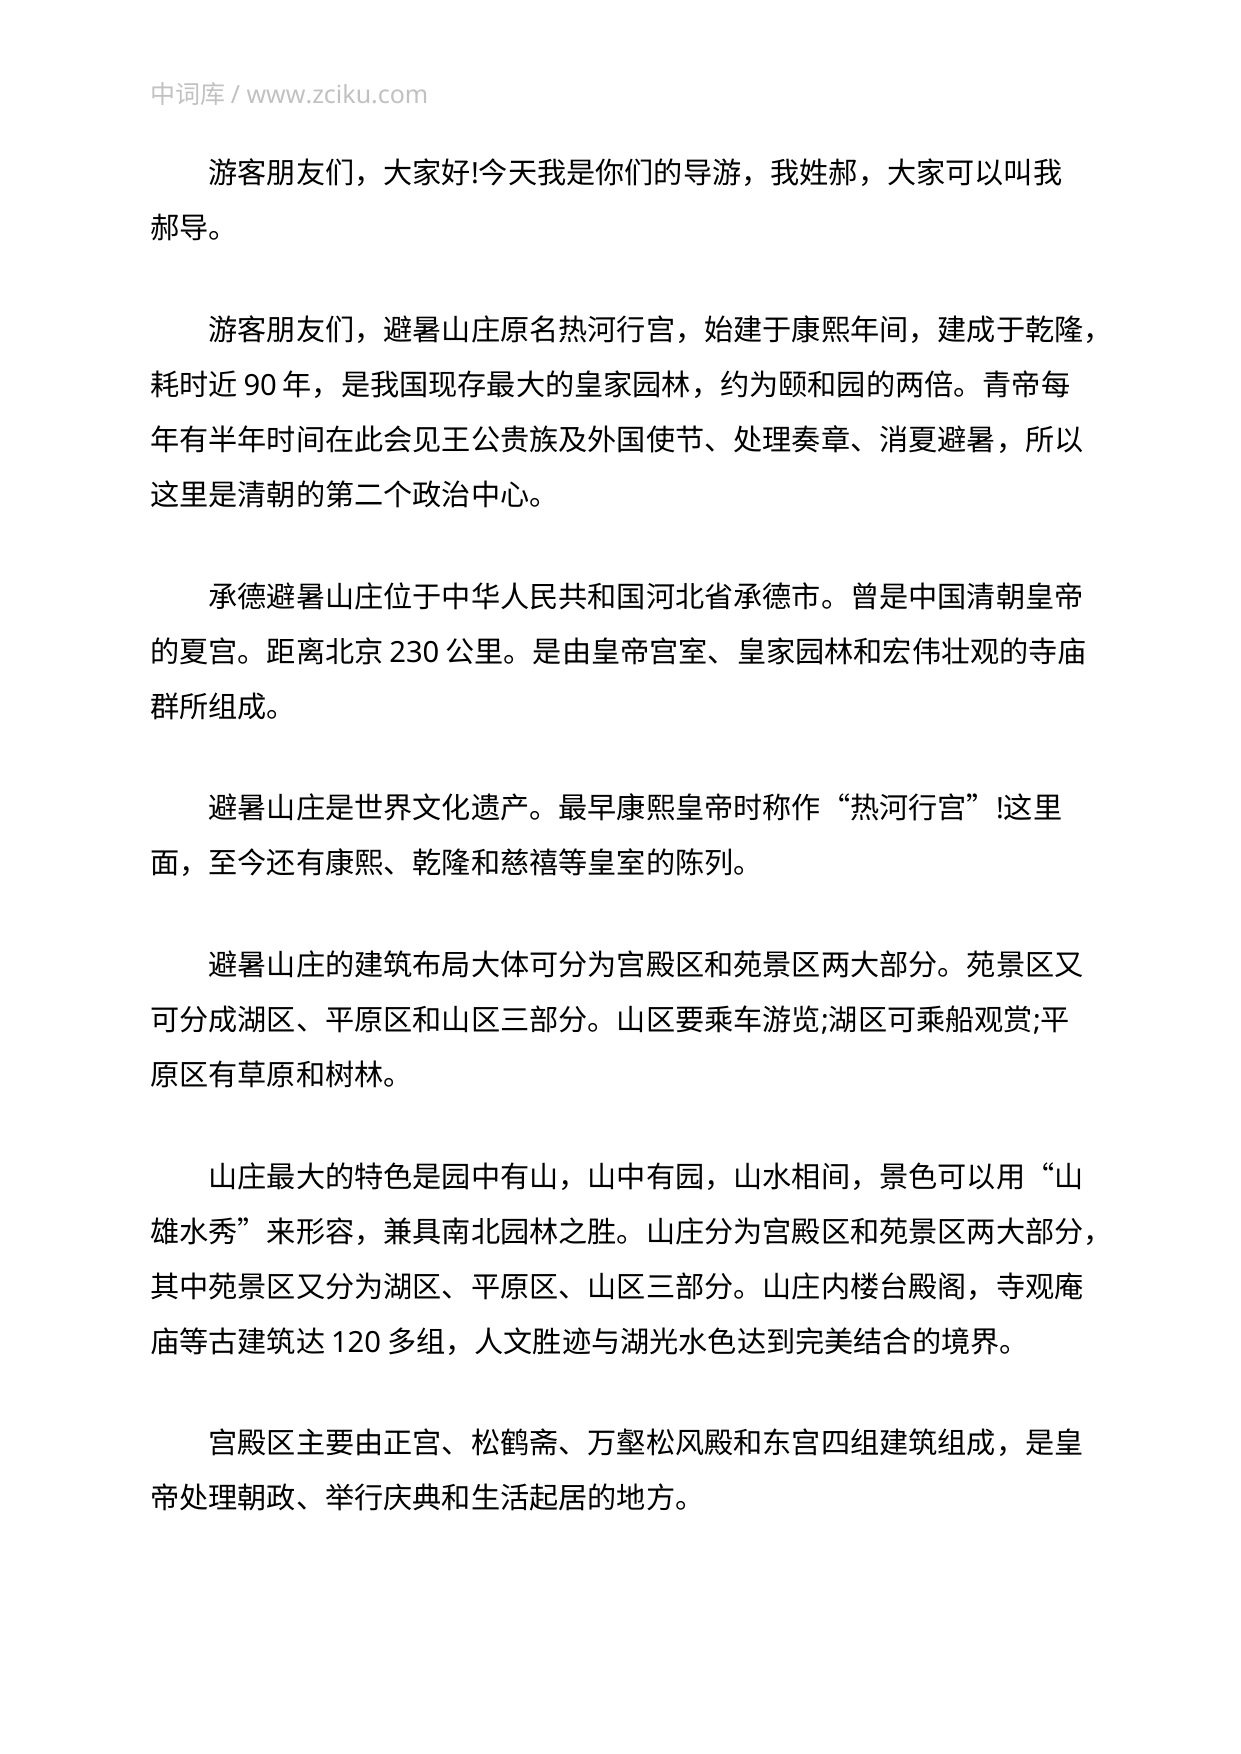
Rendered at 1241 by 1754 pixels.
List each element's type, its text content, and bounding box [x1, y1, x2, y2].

text 宫殿区主要由正宫、松鹤斋、万壑松风殿和东宫四组建筑组成，是皇帝处理朝政、举行庆典和生活起居的地方。 [150, 1420, 1090, 1517]
text 承德避暑山庄位于中华人民共和国河北省承德市。曾是中国清朝皇帝的夏宫。距离北京230公里。是由皇帝宫室、皇家园林和宏伟壮观的寺庙群所组成。 [150, 573, 1090, 726]
text 山庄最大的特色是园中有山，山中有园，山水相间，景色可以用“山雄水秀”来形容，兼具南北园林之胜。山庄分为宫殿区和苑景区两大部分，其中苑景区又分为湖区、平原区、山区三部分。山庄内楼台殿阁，寺观庵庙等古建筑达120多组，人文胜迹与湖光水色达到完美结合的境界。 [150, 1153, 1090, 1361]
text 游客朋友们，大家好!今天我是你们的导游，我姓郝，大家可以叫我郝导。 [150, 150, 1090, 247]
text 游客朋友们，避暑山庄原名热河行宫，始建于康熙年间，建成于乾隆，耗时近90年，是我国现存最大的皇家园林，约为颐和园的两倍。青帝每年有半年时间在此会见王公贵族及外国使节、处理奏章、消夏避暑，所以这里是清朝的第二个政治中心。 [150, 307, 1090, 514]
text 避暑山庄是世界文化遗产。最早康熙皇帝时称作“热河行宫”!这里面，至今还有康熙、乾隆和慈禧等皇室的陈列。 [150, 785, 1090, 882]
text 避暑山庄的建筑布局大体可分为宫殿区和苑景区两大部分。苑景区又可分成湖区、平原区和山区三部分。山区要乘车游览;湖区可乘船观赏;平原区有草原和树林。 [150, 942, 1090, 1094]
